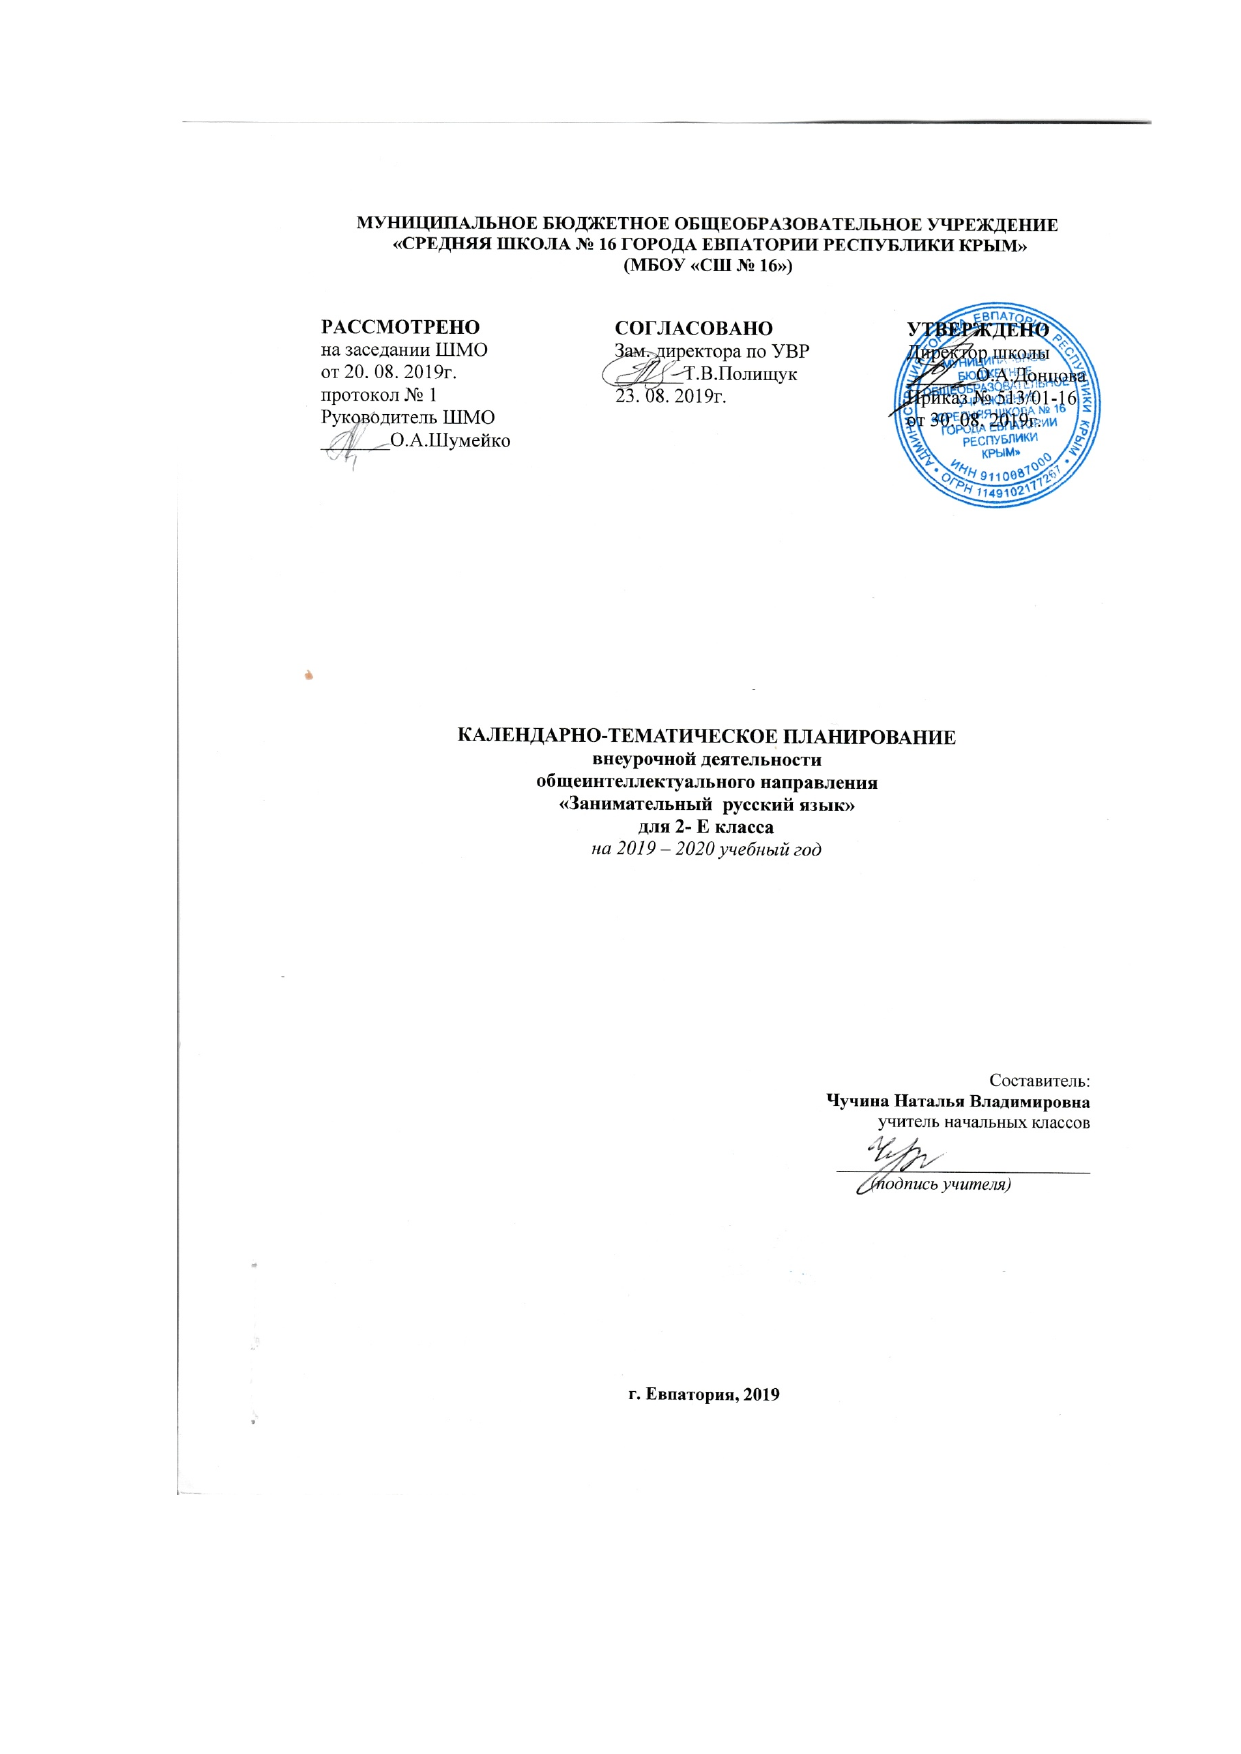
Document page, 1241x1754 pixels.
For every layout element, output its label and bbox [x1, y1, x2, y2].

picture [177, 118, 1152, 1495]
